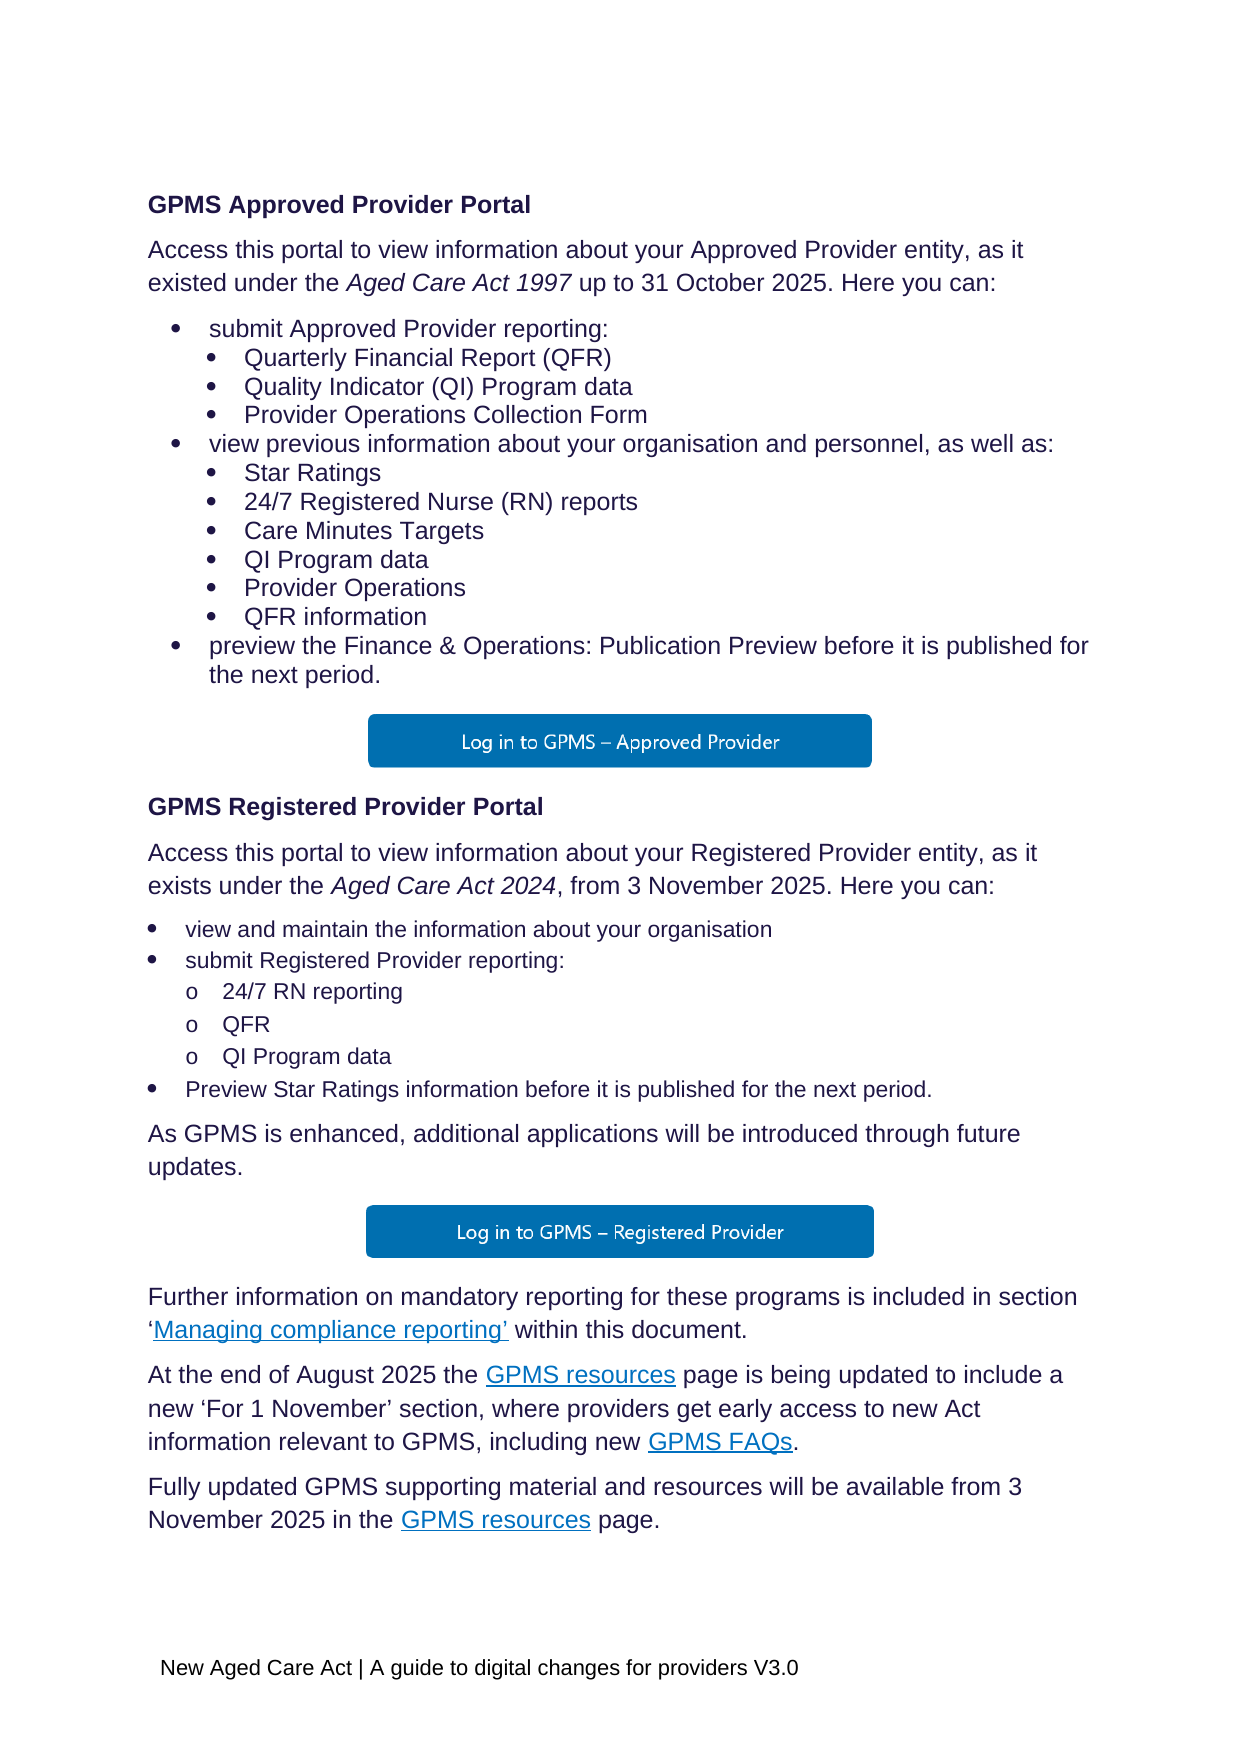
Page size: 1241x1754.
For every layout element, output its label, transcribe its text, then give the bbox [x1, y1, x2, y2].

list Quarterly Financial Report (QFR) [207, 343, 1092, 371]
list preview the Finance & Operations: Publication Preview before it is published for the next period. [171, 631, 1092, 689]
text Further information on mandatory reporting for these programs is included in section ‘Managing compliance reporting’ within this document. [148, 1282, 1092, 1344]
text GPMS Approved Provider Portal [148, 190, 1092, 218]
list QI Program data [185, 1043, 1092, 1071]
list Preview Star Ratings information before it is published for the next period. [148, 1076, 1092, 1102]
list QFR [185, 1011, 1092, 1039]
list submit Approved Provider reporting: [171, 314, 1092, 343]
picture [355, 701, 886, 776]
list QFR information [207, 602, 1092, 631]
list Quality Indicator (QI) Program data [207, 371, 1092, 400]
list submit Registered Provider reporting: [148, 947, 1092, 974]
list view previous information about your organisation and personnel, as well as: [171, 429, 1092, 458]
picture [356, 1197, 884, 1266]
text Access this portal to view information about your Registered Provider entity, as it exists under the Aged Care Act 2024, from 3 November 2025. Here you can: [148, 838, 1092, 900]
text As GPMS is enhanced, additional applications will be introduced through future updates. [148, 1119, 1092, 1181]
text Fully updated GPMS supporting material and resources will be available from 3 November 2025 in the GPMS resources page. [148, 1472, 1092, 1534]
list view and maintain the information about your organisation [148, 916, 1092, 943]
text At the end of August 2025 the GPMS resources page is being updated to include a new ‘For 1 November’ section, where providers get early access to new Act information relevant to GPMS, including new GPMS FAQs. [148, 1361, 1092, 1455]
list Provider Operations [207, 573, 1092, 602]
list Provider Operations Collection Form [207, 400, 1092, 429]
list 24/7 Registered Nurse (RN) reports [207, 487, 1092, 516]
text GPMS Registered Provider Portal [148, 792, 1092, 821]
list Care Minutes Targets [207, 516, 1092, 544]
list Star Ratings [207, 458, 1092, 487]
text Access this portal to view information about your Approved Provider entity, as it existed under the Aged Care Act 1997 up to 31 October 2025. Here you can: [148, 235, 1092, 297]
list QI Program data [207, 544, 1092, 573]
list 24/7 RN reporting [185, 978, 1092, 1006]
